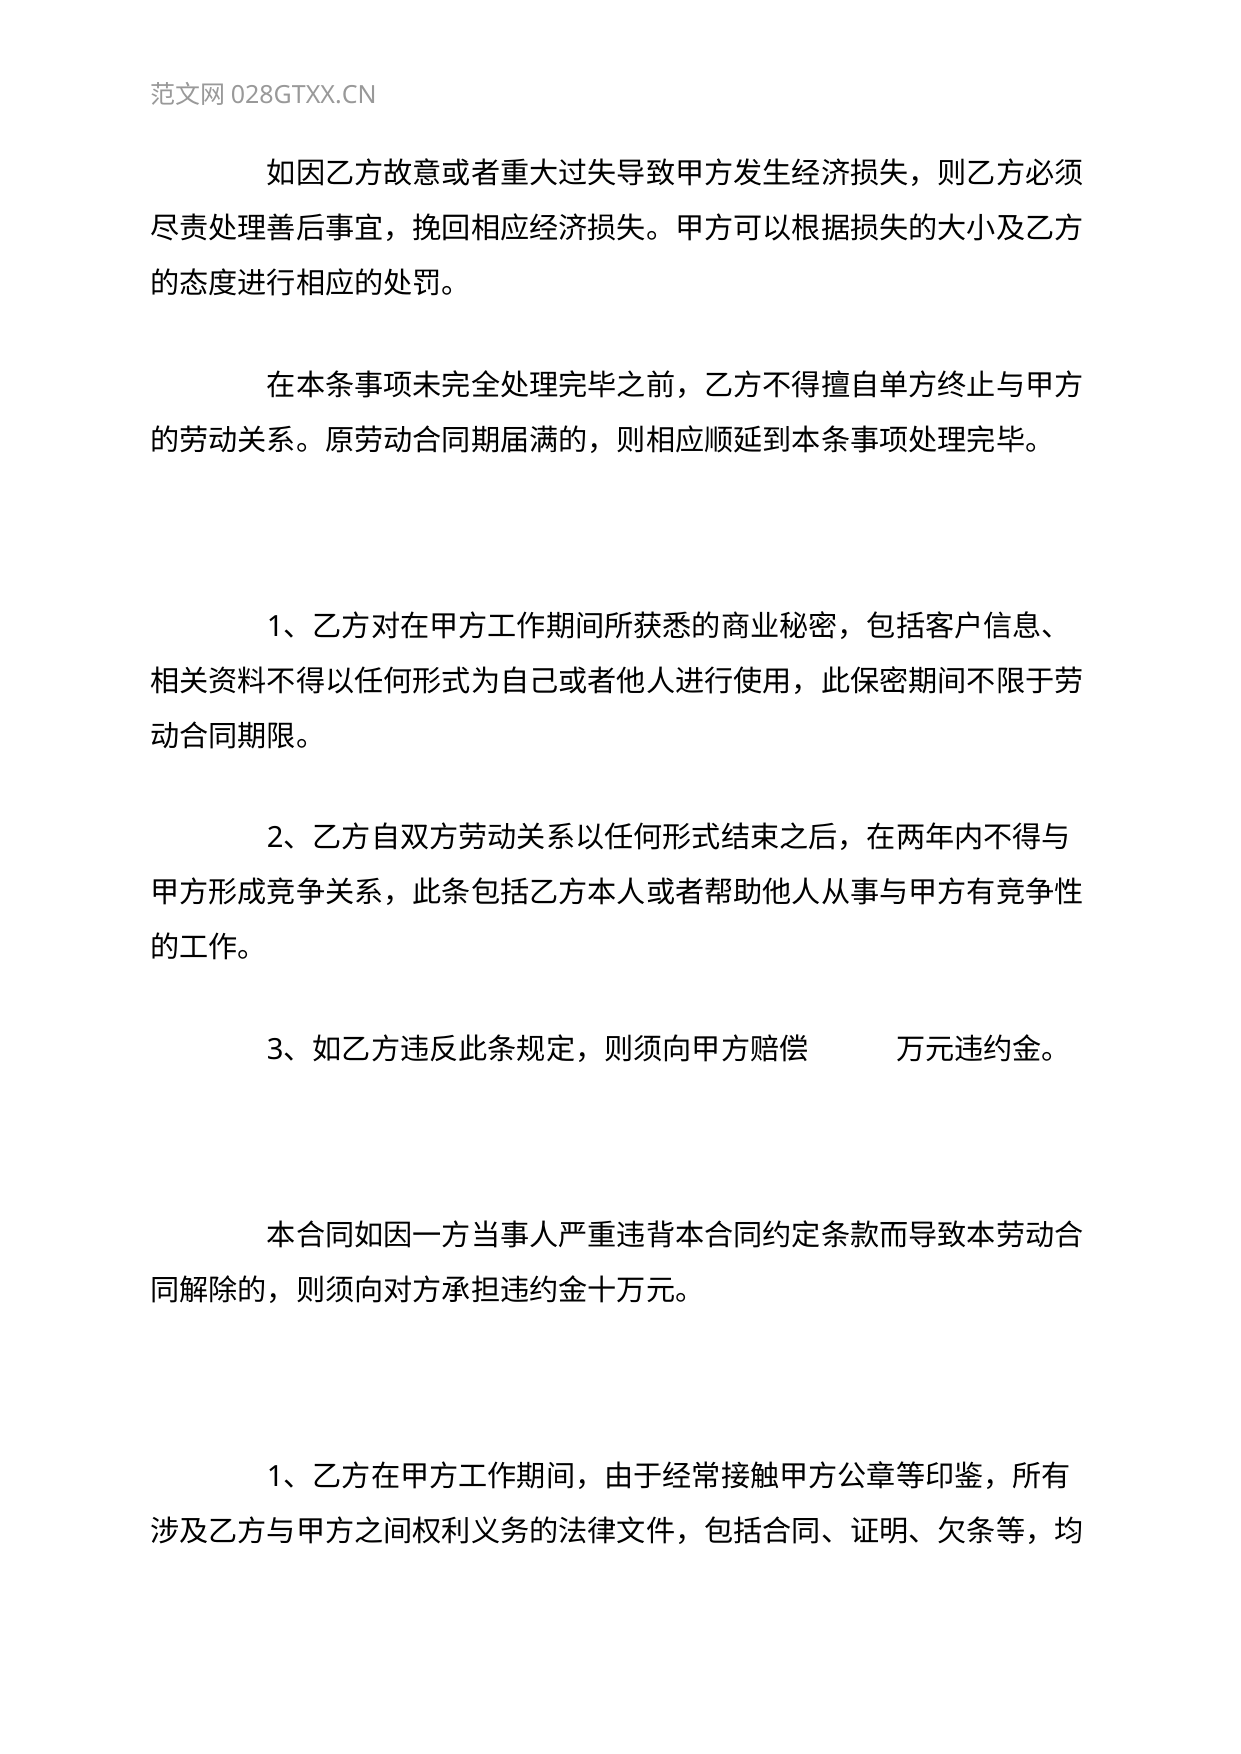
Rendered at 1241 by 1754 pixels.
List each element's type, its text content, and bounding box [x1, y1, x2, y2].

text 本合同如因一方当事人严重违背本合同约定条款而导致本劳动合同解除的，则须向对方承担违约金十万元。 [150, 1212, 1090, 1309]
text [150, 1453, 1090, 1550]
text 1、乙方对在甲方工作期间所获悉的商业秘密，包括客户信息、相关资料不得以任何形式为自己或者他人进行使用，此保密期间不限于劳动合同期限。 [150, 602, 1090, 754]
text 如因乙方故意或者重大过失导致甲方发生经济损失，则乙方必须尽责处理善后事宜，挽回相应经济损失。甲方可以根据损失的大小及乙方的态度进行相应的处罚。 [150, 150, 1090, 302]
text 2、乙方自双方劳动关系以任何形式结束之后，在两年内不得与甲方形成竞争关系，此条包括乙方本人或者帮助他人从事与甲方有竞争性的工作。 [150, 814, 1090, 966]
text 在本条事项未完全处理完毕之前，乙方不得擅自单方终止与甲方的劳动关系。原劳动合同期届满的，则相应顺延到本条事项处理完毕。 [150, 362, 1090, 459]
text 3、如乙方违反此条规定，则须向甲方赔偿 万元违约金。 [150, 1026, 1090, 1068]
